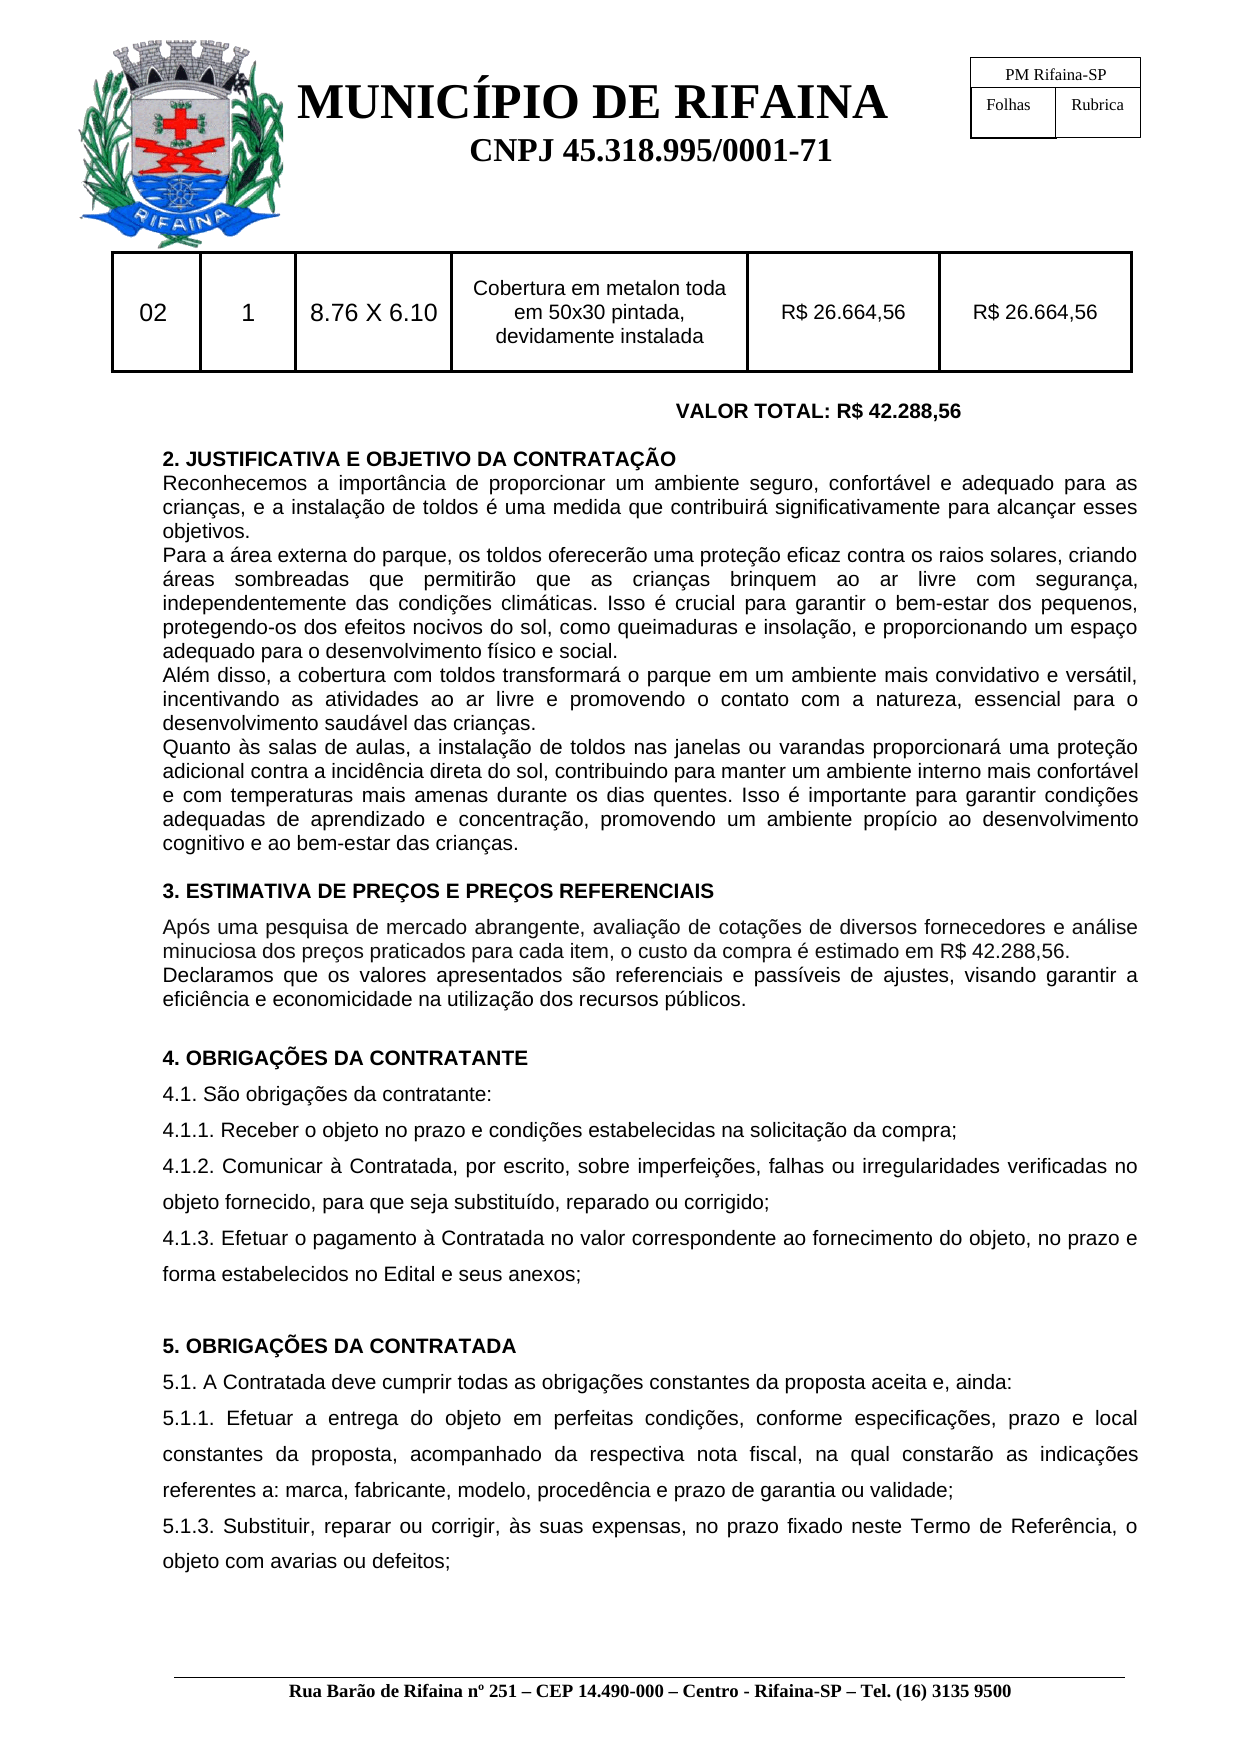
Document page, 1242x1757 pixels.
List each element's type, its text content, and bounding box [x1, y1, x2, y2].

text Reconhecemos a importância de proporcionar um ambiente seguro, confortável e adequado para as crianças, e a instalação de toldos é uma medida que contribuirá significativamente para alcançar esses objetivos. [162, 471, 1139, 543]
text Além disso, a cobertura com toldos transformará o parque em um ambiente mais convidativo e versátil, incentivando as atividades ao ar livre e promovendo o contato com a natureza, essencial para o desenvolvimento saudável das crianças. [162, 663, 1139, 735]
text 2. JUSTIFICATIVA E OBJETIVO DA CONTRATAÇÃO [162, 447, 1139, 471]
picture [77, 36, 284, 249]
text 4.1.1. Receber o objeto no prazo e condições estabelecidas na solicitação da compra; [162, 1118, 1139, 1142]
text 5.1.1. Efetuar a entrega do objeto em perfeitas condições, conforme especificações, prazo e local constantes da proposta, acompanhado da respectiva nota fiscal, na qual constarão as indicações referentes a: marca, fabricante, modelo, procedência e prazo de garantia ou validade; [162, 1406, 1139, 1501]
text 5. OBRIGAÇÕES DA CONTRATADA [162, 1334, 1139, 1358]
text Para a área externa do parque, os toldos oferecerão uma proteção eficaz contra os raios solares, criando áreas sombreadas que permitirão que as crianças brinquem ao ar livre com segurança, independentemente das condições climáticas. Isso é crucial para garantir o bem-estar dos pequenos, protegendo-os dos efeitos nocivos do sol, como queimaduras e insolação, e proporcionando um espaço adequado para o desenvolvimento físico e social. [162, 543, 1139, 663]
text Quanto às salas de aulas, a instalação de toldos nas janelas ou varandas proporcionará uma proteção adicional contra a incidência direta do sol, contribuindo para manter um ambiente interno mais confortável e com temperaturas mais amenas durante os dias quentes. Isso é importante para garantir condições adequadas de aprendizado e concentração, promovendo um ambiente propício ao desenvolvimento cognitivo e ao bem-estar das crianças. [162, 735, 1139, 854]
table_cell Cobertura em metalon toda em 50x30 pintada, devidamente instalada [453, 254, 746, 370]
text 4. OBRIGAÇÕES DA CONTRATANTE [162, 1046, 1139, 1070]
text . VALOR TOTAL: R$ 42.288,56 [162, 399, 1139, 423]
text 4.1. São obrigações da contratante: [162, 1082, 1139, 1106]
text Após uma pesquisa de mercado abrangente, avaliação de cotações de diversos fornecedores e análise minuciosa dos preços praticados para cada item, o custo da compra é estimado em R$ 42.288,56. [162, 934, 1139, 962]
text 4.1.2. Comunicar à Contratada, por escrito, sobre imperfeições, falhas ou irregularidades verificadas no objeto fornecido, para que seja substituído, reparado ou corrigido; [162, 1154, 1139, 1214]
table_cell R$ 26.664,56 [941, 254, 1130, 370]
table_cell 1 [202, 254, 294, 370]
text 5.1.3. Substituir, reparar ou corrigir, às suas expensas, no prazo fixado neste Termo de Referência, o objeto com avarias ou defeitos; [162, 1513, 1139, 1573]
text 3. ESTIMATIVA DE PREÇOS E PREÇOS REFERENCIAIS [162, 878, 1139, 902]
text Declaramos que os valores apresentados são referenciais e passíveis de ajustes, visando garantir a eficiência e economicidade na utilização dos recursos públicos. [162, 962, 1139, 1010]
table_cell 8.76 X 6.10 [297, 254, 450, 370]
table_cell 02 [114, 254, 199, 370]
text 4.1.3. Efetuar o pagamento à Contratada no valor correspondente ao fornecimento do objeto, no prazo e forma estabelecidos no Edital e seus anexos; [162, 1226, 1139, 1286]
text 5.1. A Contratada deve cumprir todas as obrigações constantes da proposta aceita e, ainda: [162, 1370, 1139, 1394]
table_cell R$ 26.664,56 [749, 254, 938, 370]
